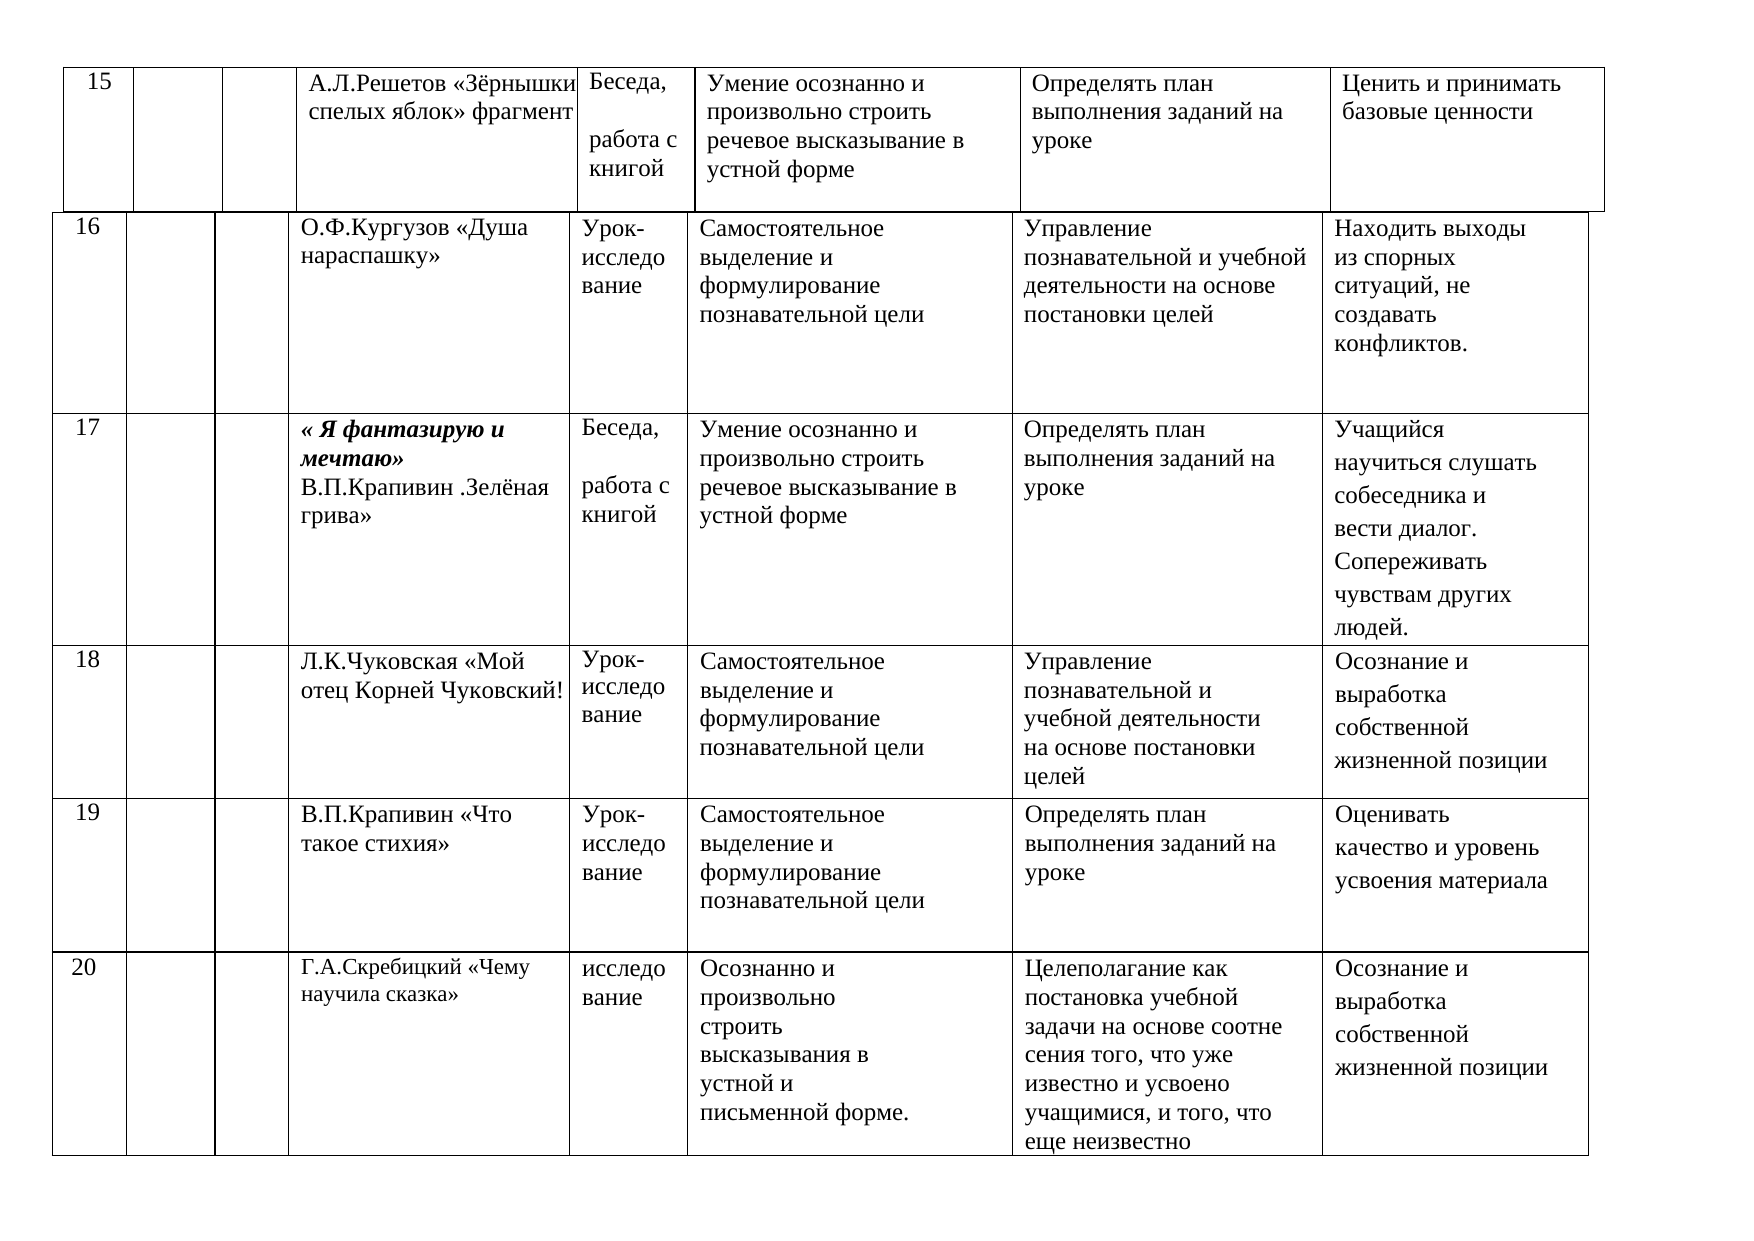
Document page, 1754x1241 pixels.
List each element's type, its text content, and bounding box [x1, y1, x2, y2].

table_cell « Я фантазирую и мечтаю» В.П.Крапивин .Зелёная грива» [289, 414, 569, 645]
table_cell Осознание и выработка собственной жизненной позиции [1323, 646, 1588, 798]
table_cell 18 [53, 646, 126, 798]
table_header [127, 213, 214, 413]
table_cell Самостоятельное выделение и формулирование познавательной цели [688, 646, 1012, 798]
table_header Урок- исследо вание [570, 213, 687, 413]
table_cell [216, 646, 288, 798]
table_header О.Ф.Кургузов «Душа нараспашку» [289, 213, 569, 413]
table_header [127, 953, 214, 1154]
table_cell Л.К.Чуковская «Мой отец Корней Чуковский! [289, 646, 569, 798]
table_header Определять план выполнения заданий на уроке [1021, 68, 1330, 211]
table_cell [216, 799, 288, 951]
table_header [216, 953, 288, 1154]
table_cell Урок- исследо вание [570, 799, 687, 951]
table_header Осознанно и произвольно строить высказывания в устной и письменной форме. [688, 953, 1012, 1154]
table_header Умение осознанно и произвольно строить речевое высказывание в устной форме [696, 68, 1020, 211]
table_cell 17 [53, 414, 126, 645]
table_cell [127, 646, 214, 798]
table_header А.Л.Решетов «Зёрнышки спелых яблок» фрагмент [297, 68, 577, 211]
table_cell Умение осознанно и произвольно строить речевое высказывание в устной форме [688, 414, 1012, 645]
table_cell Учащийся научиться слушать собеседника и вести диалог. Сопереживать чувствам других людей. [1323, 414, 1588, 645]
table_header 15 [64, 68, 133, 211]
table_header Целеполагание как постановка учебной задачи на основе соотне сения того, что уже известно и усвоено учащимися, и того, что еще неизвестно [1013, 953, 1322, 1154]
table_cell Беседа, работа с книгой [570, 414, 687, 645]
table_header Самостоятельное выделение и формулирование познавательной цели [688, 213, 1012, 413]
table_header Беседа, работа с книгой [578, 68, 694, 211]
table_header [223, 68, 296, 211]
table_header Осознание и выработка собственной жизненной позиции [1323, 953, 1588, 1154]
table_cell Урок- исследо вание [570, 646, 687, 798]
table_cell [127, 414, 214, 645]
table_header Г.А.Скребицкий «Чему научила сказка» [289, 953, 569, 1154]
table_header 20 [53, 953, 126, 1154]
table_cell 19 [53, 799, 126, 951]
table_header 16 [53, 213, 126, 413]
table_header исследо вание [570, 953, 687, 1154]
table_header [134, 68, 222, 211]
table_cell [216, 414, 288, 645]
table_header Ценить и принимать базовые ценности [1331, 68, 1604, 211]
table_cell Самостоятельное выделение и формулирование познавательной цели [688, 799, 1012, 951]
table_cell Оценивать качество и уровень усвоения материала [1323, 799, 1588, 951]
table_cell [127, 799, 214, 951]
table_header Управление познавательной и учебной деятельности на основе постановки целей [1013, 213, 1322, 413]
table_cell Управление познавательной и учебной деятельности на основе постановки целей [1013, 646, 1322, 798]
table_header [216, 213, 288, 413]
table_cell Определять план выполнения заданий на уроке [1013, 799, 1322, 951]
table_cell В.П.Крапивин «Что такое стихия» [289, 799, 569, 951]
table_header Находить выходы из спорных ситуаций, не создавать конфликтов. [1323, 213, 1588, 413]
table_cell Определять план выполнения заданий на уроке [1013, 414, 1322, 645]
